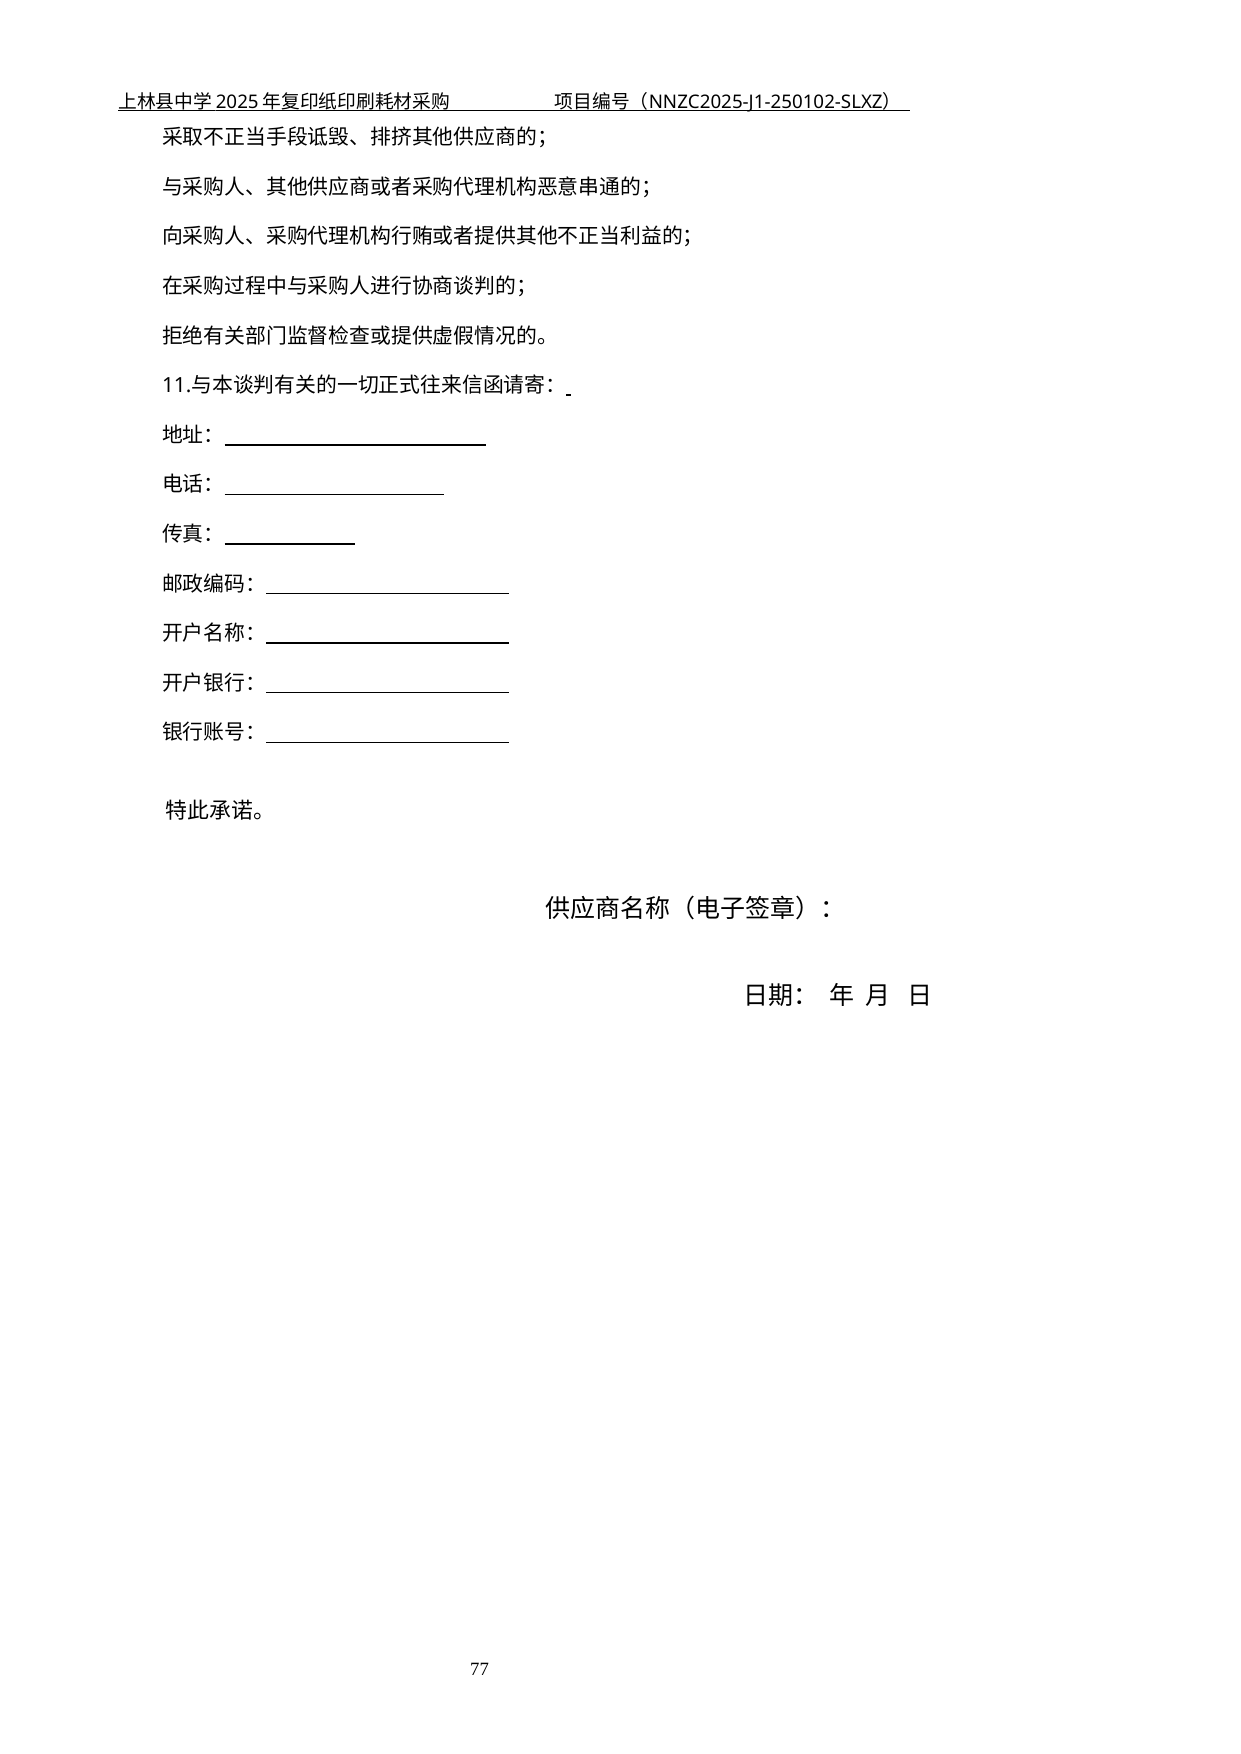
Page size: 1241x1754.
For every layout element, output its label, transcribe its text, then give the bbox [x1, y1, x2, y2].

text 日期： 年 月 日 [118, 959, 1122, 1028]
text 地址： [118, 416, 1122, 450]
text 电话： [118, 466, 1122, 500]
text 向采购人、采购代理机构行贿或者提供其他不正当利益的； [118, 218, 1122, 252]
text 11.与本谈判有关的一切正式往来信函请寄： [118, 366, 1122, 401]
text 供应商名称（电子签章）： [545, 872, 1122, 941]
list 特此承诺。 [133, 792, 1122, 827]
text 在采购过程中与采购人进行协商谈判的； [118, 267, 1122, 302]
text 邮政编码： [118, 565, 1122, 599]
text 采取不正当手段诋毁、排挤其他供应商的； [118, 118, 1122, 153]
text 传真： [118, 515, 1122, 549]
text 银行账号： [118, 713, 1122, 748]
text 开户名称： [118, 614, 1122, 649]
text 拒绝有关部门监督检查或提供虚假情况的。 [118, 317, 1122, 351]
text 与采购人、其他供应商或者采购代理机构恶意串通的； [118, 168, 1122, 202]
text 开户银行： [118, 664, 1122, 698]
